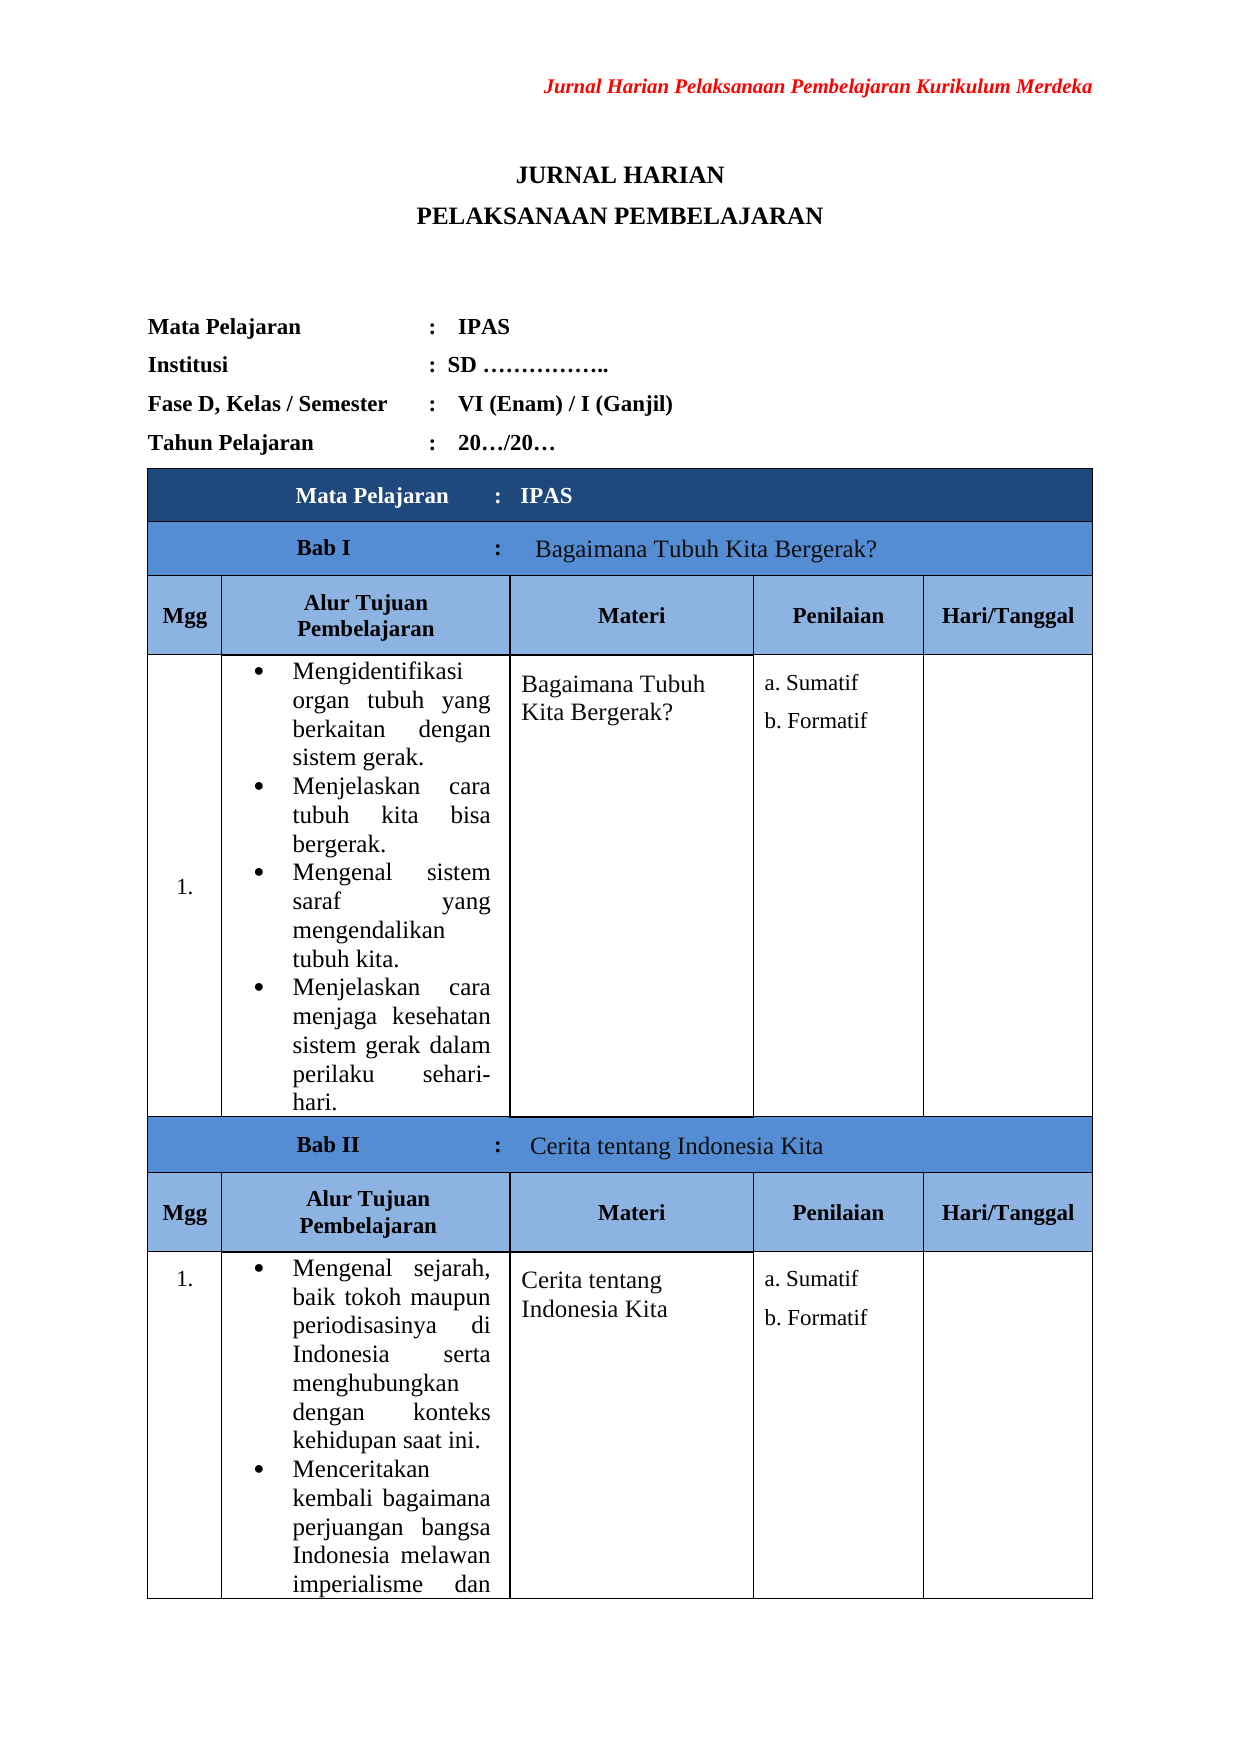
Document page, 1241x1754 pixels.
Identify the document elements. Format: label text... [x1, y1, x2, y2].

table_cell 1. [148, 655, 221, 1116]
text JURNAL HARIAN [148, 160, 1092, 189]
table_cell : [483, 1117, 509, 1172]
table_cell Mgg [148, 1173, 221, 1251]
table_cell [222, 1253, 509, 1598]
table_cell Materi [511, 576, 753, 654]
table_cell a. Sumatif b. Formatif [754, 655, 923, 1116]
table_cell Cerita tentang Indonesia Kita [509, 1117, 1092, 1172]
table_cell Hari/Tanggal [924, 1173, 1092, 1251]
table_cell Alur Tujuan Pembelajaran [222, 1173, 509, 1251]
table_header IPAS [509, 469, 1092, 521]
table_cell Bab II [148, 1117, 483, 1172]
table_cell Bab I [148, 522, 483, 575]
table_cell Bagaimana Tubuh Kita Bergerak? [511, 656, 753, 1116]
table_cell Bagaimana Tubuh Kita Bergerak? [509, 522, 1092, 575]
table_header : [483, 469, 509, 521]
table_cell a. Sumatif b. Formatif [754, 1252, 923, 1598]
text PELAKSANAAN PEMBELAJARAN [148, 201, 1092, 230]
text Mata Pelajaran : IPAS [148, 313, 1092, 339]
table_cell : [483, 522, 509, 575]
text Institusi : SD …………….. [148, 352, 1092, 378]
table_cell Penilaian [754, 576, 923, 654]
table_header Mata Pelajaran [148, 469, 483, 521]
text Tahun Pelajaran : 20…/20… [148, 429, 1092, 456]
table_cell Materi [511, 1173, 753, 1251]
table_cell Hari/Tanggal [924, 576, 1092, 654]
table_cell Cerita tentang Indonesia Kita [511, 1253, 753, 1598]
table_cell 1. [148, 1252, 221, 1598]
table_cell Alur Tujuan Pembelajaran [222, 576, 509, 654]
table_cell [924, 1252, 1092, 1598]
table_cell Mengidentifikasi organ tubuh yang berkaitan dengan sistem gerak. Menjelaskan cara tubuh kita bisa bergerak. Mengenal sistem saraf yang mengendalikan tubuh kita. Menjelaskan cara menjaga kesehatan sistem gerak dalam perilaku sehari-hari. [222, 656, 509, 1116]
table_cell Penilaian [754, 1173, 923, 1251]
table_cell [924, 655, 1092, 1116]
text Fase D, Kelas / Semester : VI (Enam) / I (Ganjil) [148, 390, 1092, 417]
table_cell Mgg [148, 576, 221, 654]
